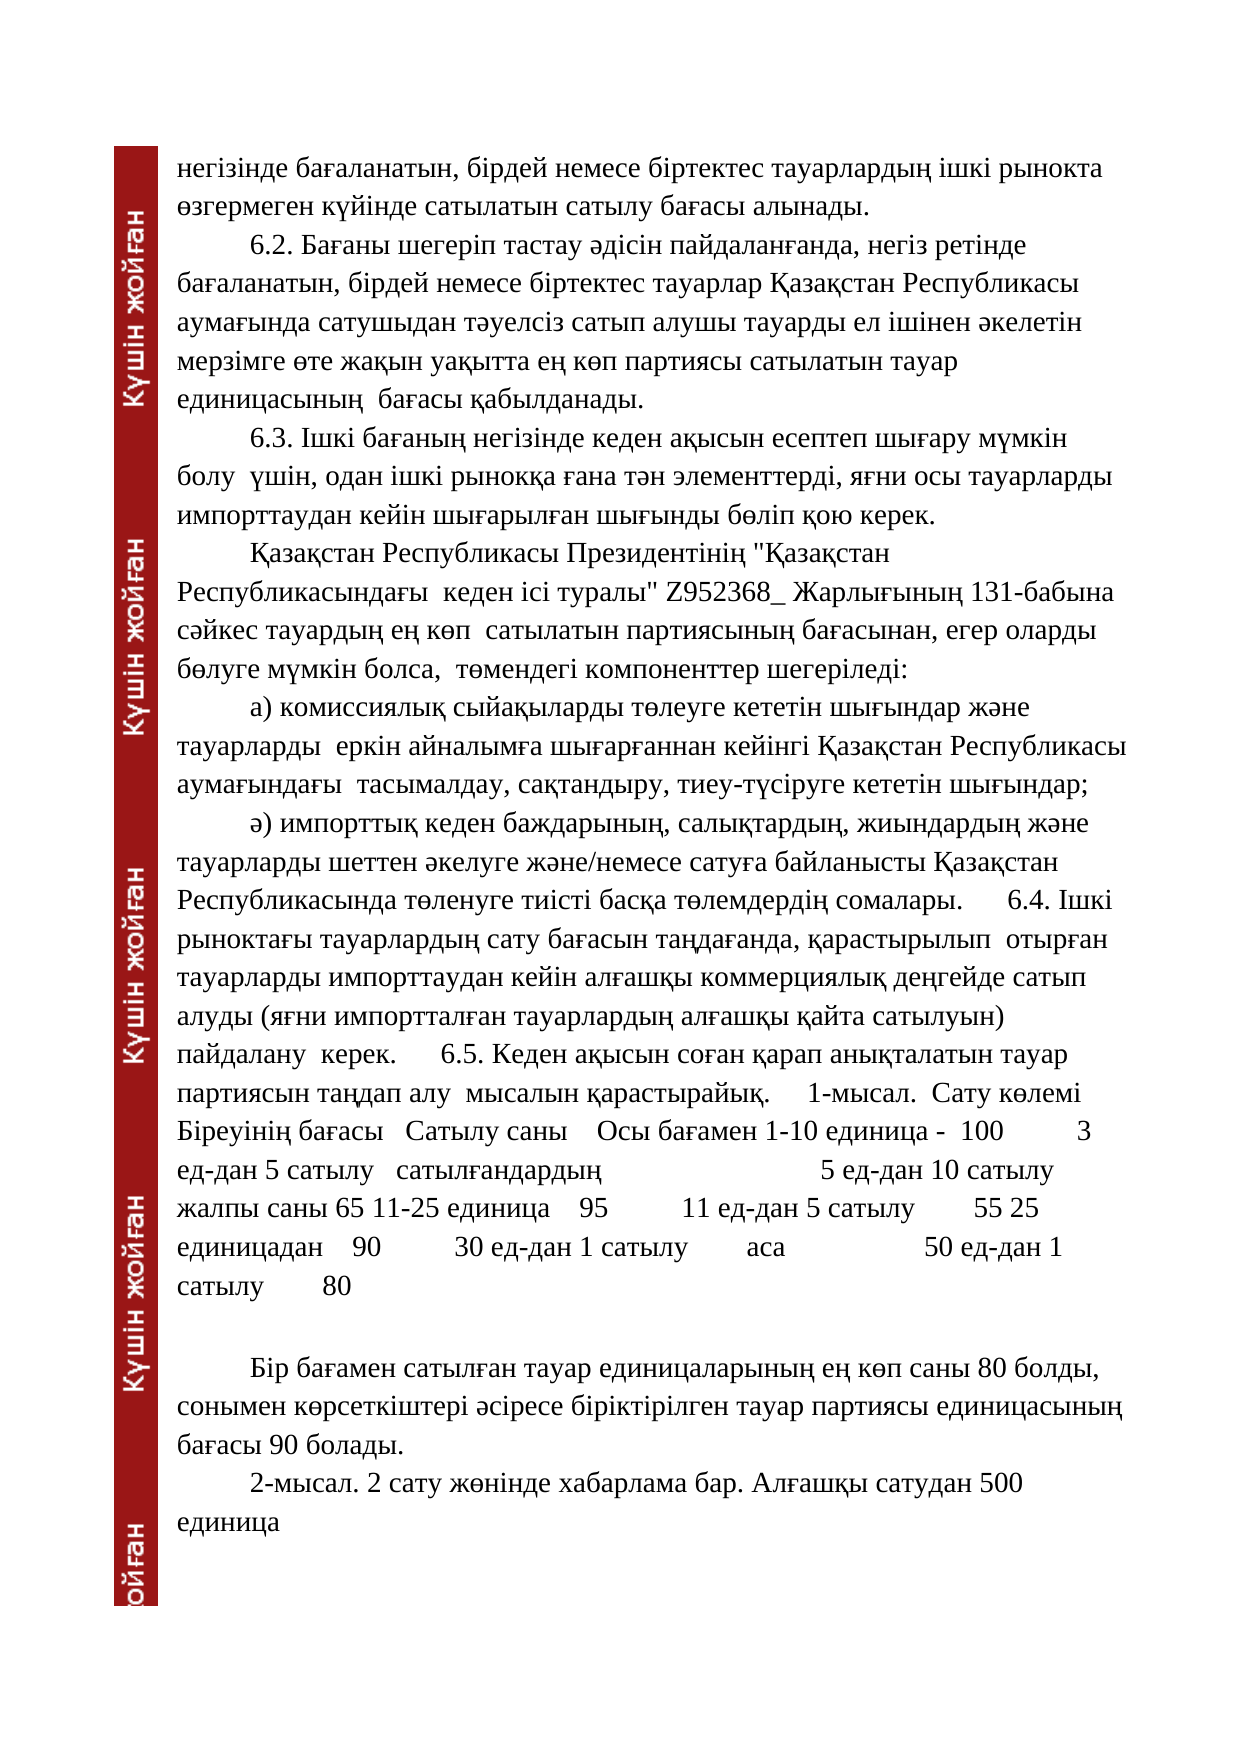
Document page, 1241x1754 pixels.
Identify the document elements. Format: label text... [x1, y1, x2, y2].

text тауарларды шеттен әкелуге және/немесе сатуға байланысты Қазақстан Республикасында төленуге тиiстi басқа төлемдердiң сомалары. 6.4. Iшкi рыноктағы тауарлардың сату бағасын таңдағанда, қарастырылып отырған тауарларды импорттаудан кейiн алғашқы коммерциялық деңгейде сатып алуды (яғни импортталған тауарлардың алғашқы қайта сатылуын) пайдалану керек. 6.5. Кеден ақысын соған қарап анықталатын тауар партиясын таңдап алу мысалын қарастырайық. 1-мысал. Сату көлемi Бiреуiнiң бағасы Сатылу саны Осы бағамен 1-10 единица - 100 3 ед-дан 5 сатылу сатылғандардың 5 ед-дан 10 сатылу жалпы саны 65 11-25 единица 95 11 ед-дан 5 сатылу 55 25 единицадан 90 30 ед-дан 1 сатылу аса 50 ед-дан 1 сатылу 80 [112, 844, 1128, 1301]
picture [114, 839, 158, 844]
picture [114, 146, 158, 150]
text Бiр бағамен сатылған тауар единицаларының ең көп саны 80 болды, сонымен көрсеткiштерi әсiресе бiрiктiрiлген тауар партиясы единицасының бағасы 90 болады. 2-мысал. 2 сату жөнiнде хабарлама бар. Алғашқы сатудан 500 единица [112, 1306, 1128, 1537]
picture [114, 1301, 158, 1306]
picture [114, 1537, 158, 1606]
